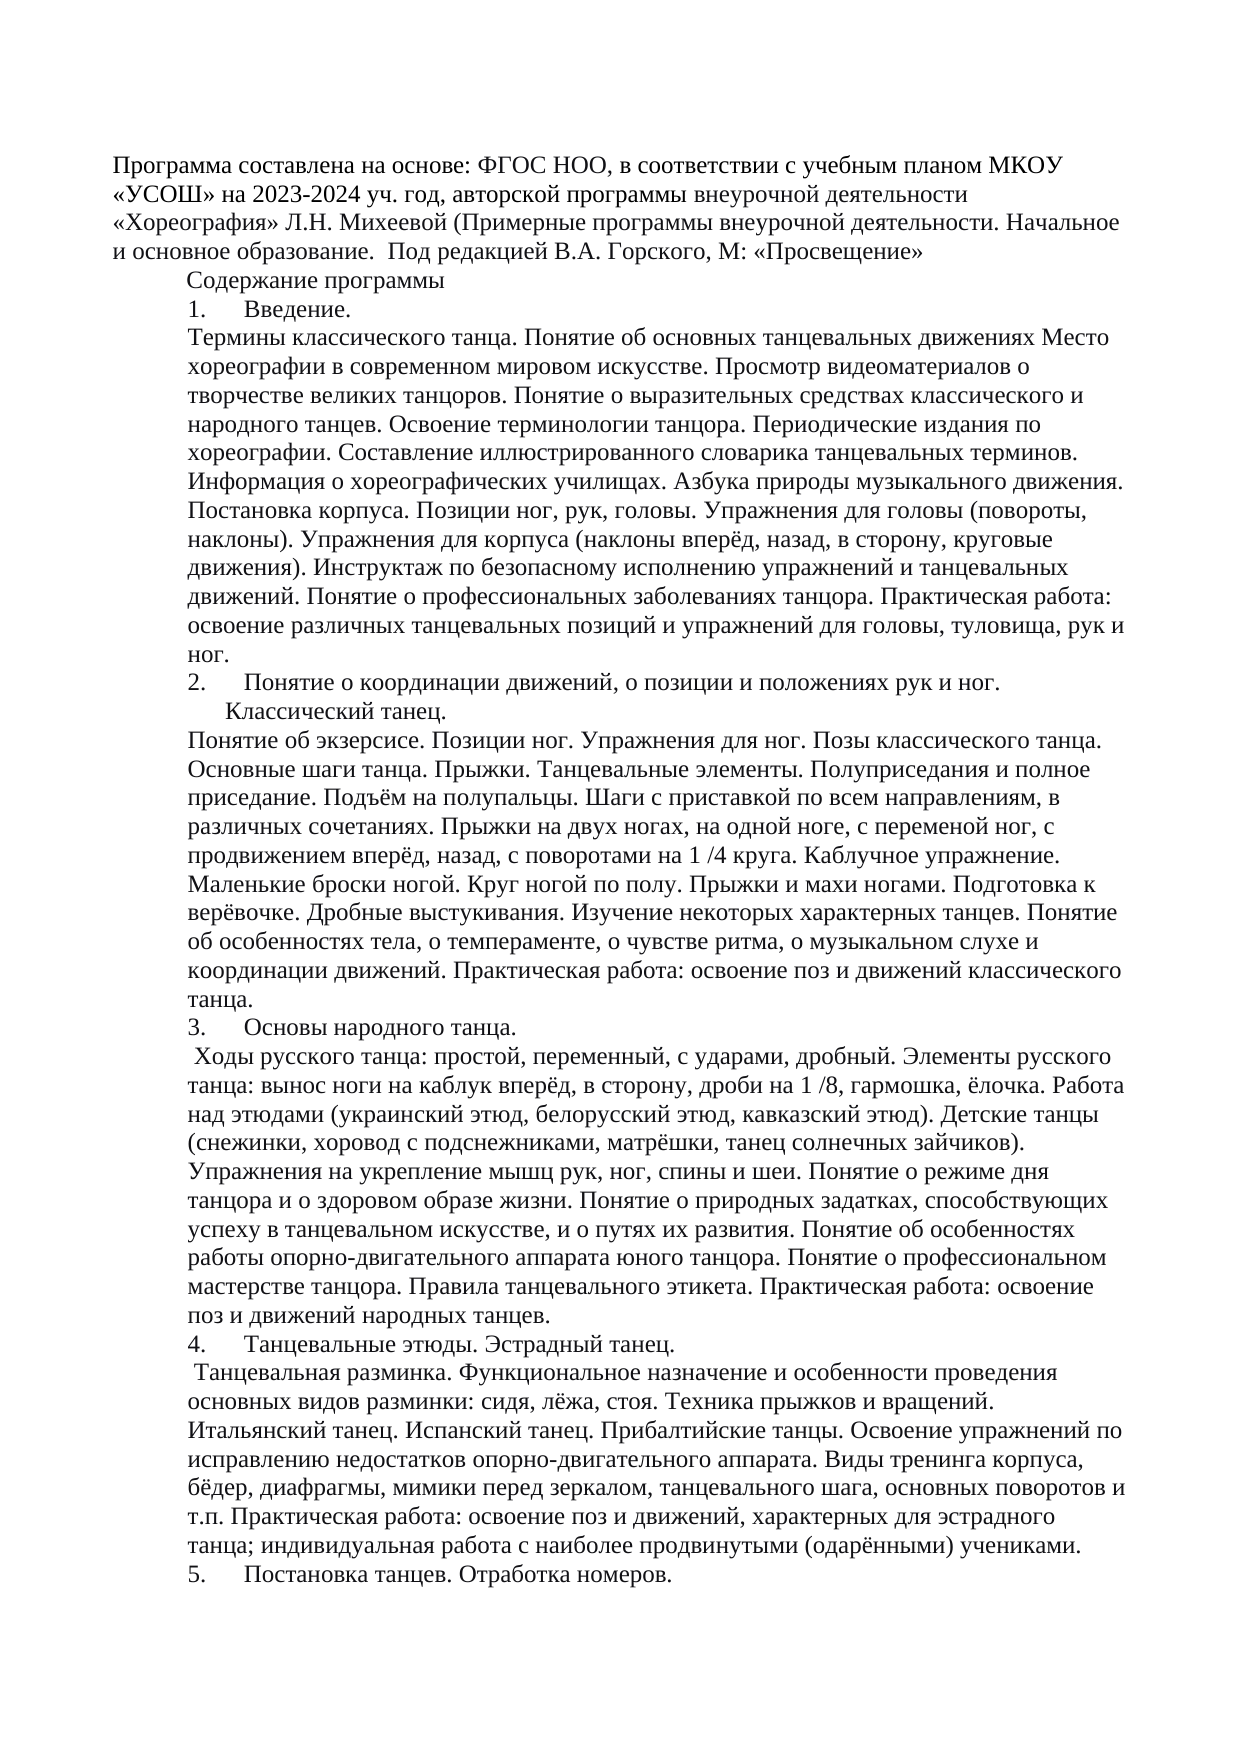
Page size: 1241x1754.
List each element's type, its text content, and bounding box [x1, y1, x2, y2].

text Термины классического танца. Понятие об основных танцевальных движениях Место хореографии в современном мировом искусстве. Просмотр видеоматериалов о творчестве великих танцоров. Понятие о выразительных средствах классического и народного танцев. Освоение терминологии танцора. Периодические издания по хореографии. Составление иллюстрированного словарика танцевальных терминов. Информация о хореографических училищах. Азбука природы музыкального движения. Постановка корпуса. Позиции ног, рук, головы. Упражнения для головы (повороты, наклоны). Упражнения для корпуса (наклоны вперёд, назад, в сторону, круговые движения). Инструктаж по безопасному исполнению упражнений и танцевальных движений. Понятие о профессиональных заболеваниях танцора. Практическая работа: освоение различных танцевальных позиций и упражнений для головы, туловища, рук и ног. [187, 322, 1128, 667]
text Понятие об экзерсисе. Позиции ног. Упражнения для ног. Позы классического танца. Основные шаги танца. Прыжки. Танцевальные элементы. Полуприседания и полное приседание. Подъём на полупальцы. Шаги с приставкой по всем направлениям, в различных сочетаниях. Прыжки на двух ногах, на одной ноге, с переменой ног, с продвижением вперёд, назад, с поворотами на 1 /4 круга. Каблучное упражнение. Маленькие броски ногой. Круг ногой по полу. Прыжки и махи ногами. Подготовка к верёвочке. Дробные выстукивания. Изучение некоторых характерных танцев. Понятие об особенностях тела, о темпераменте, о чувстве ритма, о музыкальном слухе и координации движений. Практическая работа: освоение поз и движений классического танца. [187, 725, 1128, 1012]
text Программа составлена на основе: ФГОС НОО, в соответствии с учебным планом МКОУ «УСОШ» на 2023-2024 уч. год, авторской программы внеурочной деятельности «Хореография» Л.Н. Михеевой (Примерные программы внеурочной деятельности. Начальное и основное образование. Под редакцией В.А. Горского, М: «Просвещение» [112, 150, 1128, 265]
text Танцевальная разминка. Функциональное назначение и особенности проведения основных видов разминки: сидя, лёжа, стоя. Техника прыжков и вращений. Итальянский танец. Испанский танец. Прибалтийские танцы. Освоение упражнений по исправлению недостатков опорно-двигательного аппарата. Виды тренинга корпуса, бёдер, диафрагмы, мимики перед зеркалом, танцевального шага, основных поворотов и т.п. Практическая работа: освоение поз и движений, характерных для эстрадного танца; индивидуальная работа с наиболее продвинутыми (одарёнными) учениками. [187, 1357, 1128, 1559]
text Содержание программы [112, 265, 1128, 294]
text Ходы русского танца: простой, переменный, с ударами, дробный. Элементы русского танца: вынос ноги на каблук вперёд, в сторону, дроби на 1 /8, гармошка, ёлочка. Работа над этюдами (украинский этюд, белорусский этюд, кавказский этюд). Детские танцы (снежинки, хоровод с подснежниками, матрёшки, танец солнечных зайчиков). Упражнения на укрепление мышц рук, ног, спины и шеи. Понятие о режиме дня танцора и о здоровом образе жизни. Понятие о природных задатках, способствующих успеху в танцевальном искусстве, и о путях их развития. Понятие об особенностях работы опорно-двигательного аппарата юного танцора. Понятие о профессиональном мастерстве танцора. Правила танцевального этикета. Практическая работа: освоение поз и движений народных танцев. [187, 1041, 1128, 1329]
text 1. Введение. [187, 294, 1128, 322]
text 2. Понятие о координации движений, о позиции и положениях рук и ног. Классический танец. [187, 667, 1128, 725]
text 3. Основы народного танца. [187, 1012, 1128, 1041]
text 4. Танцевальные этюды. Эстрадный танец. [187, 1329, 1128, 1357]
text 5. Постановка танцев. Отработка номеров. [187, 1559, 1128, 1587]
